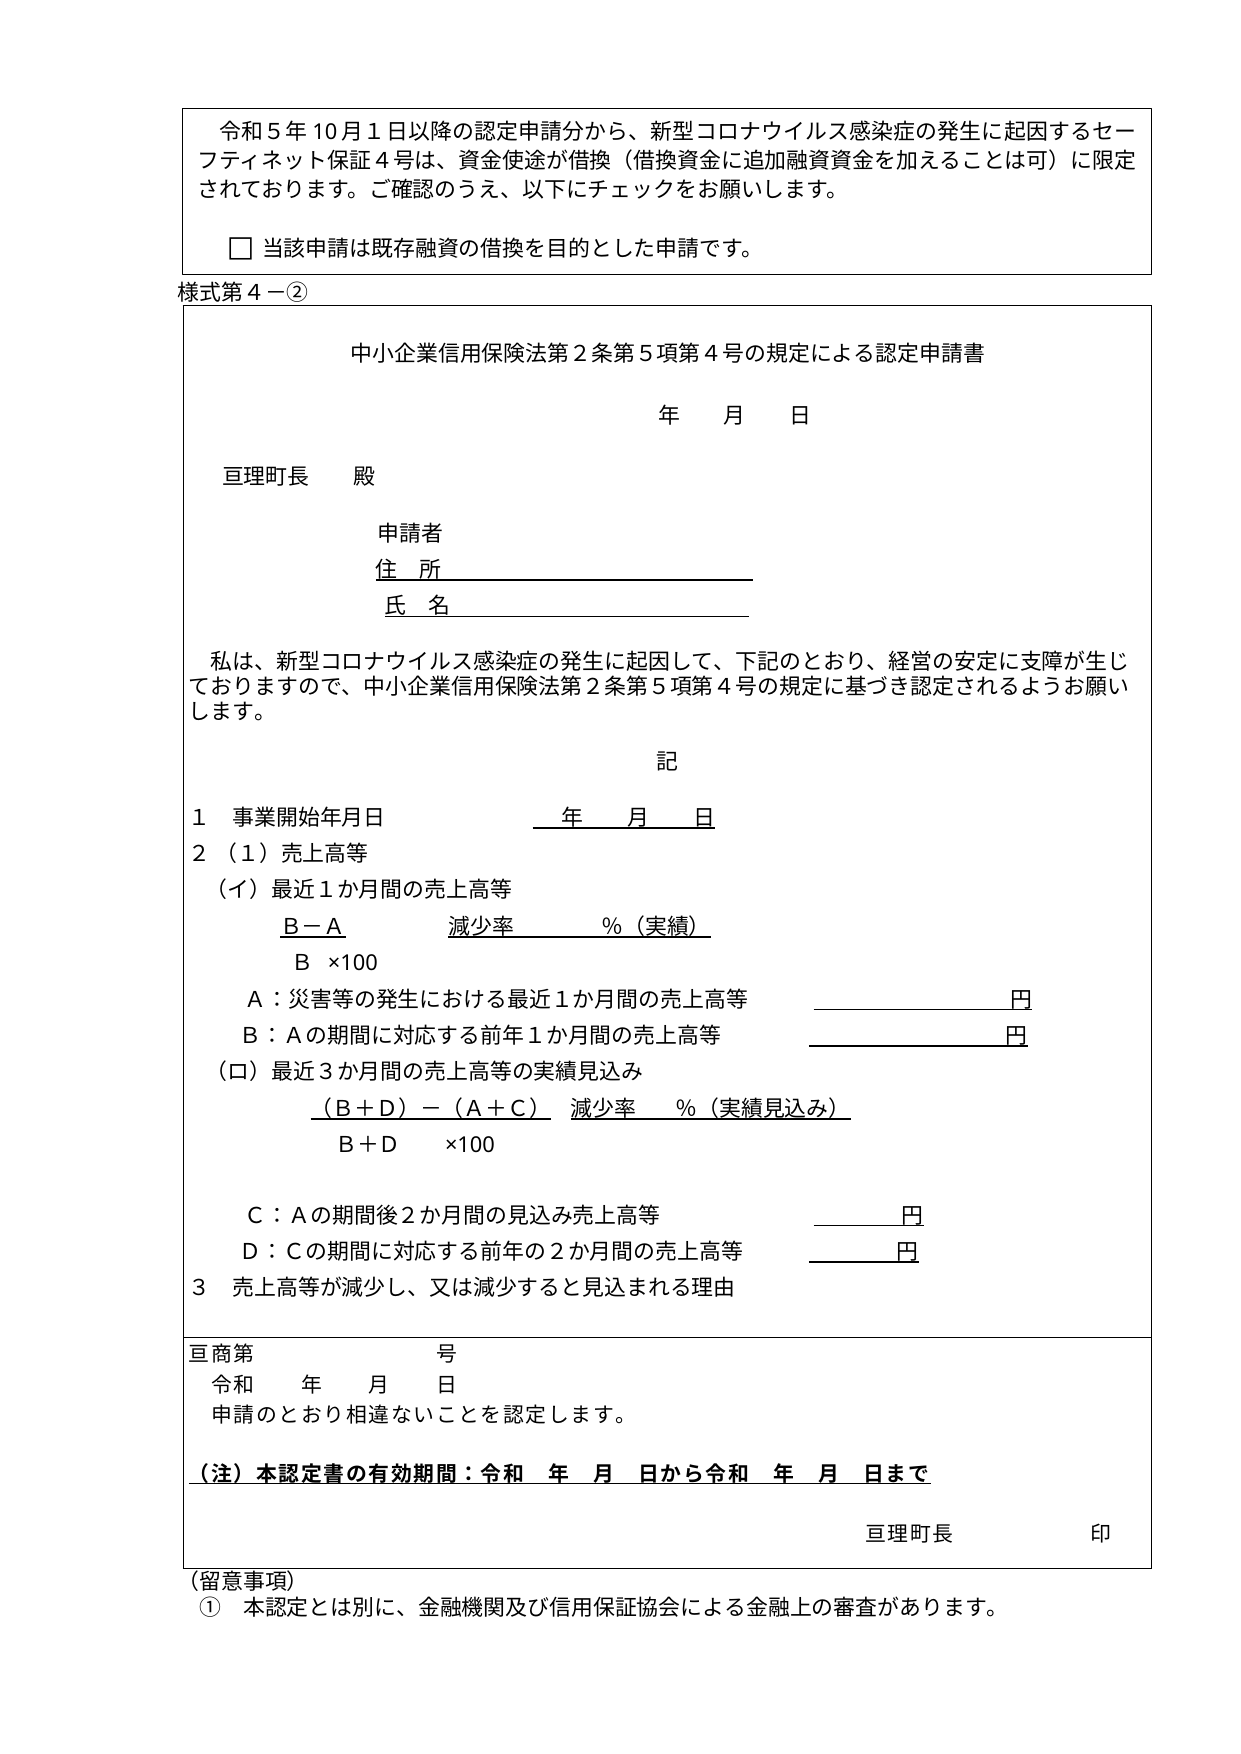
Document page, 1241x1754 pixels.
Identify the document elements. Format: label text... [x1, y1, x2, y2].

text ① 本認定とは別に、金融機関及び信用保証協会による金融上の審査があります。 [177, 1595, 1063, 1621]
text 様式第４－② [177, 278, 1063, 305]
table_cell 亘商第 号 令和 年 月 日 申請のとおり相違ないことを認定します。 （注）本認定書の有効期間：令和 年 月 日から令和 年 月 日まで 亘理町長 印 [184, 1338, 1151, 1568]
text （留意事項） [177, 1569, 1063, 1595]
table_header 中小企業信用保険法第２条第５項第４号の規定による認定申請書 年 月 日 亘理町長 殿 申請者 住 所 氏 名 私は、新型コロナウイルス感染症の発生に起因して、下記のとおり、経営の安定に支障が生じておりますので、中小企業信用保険法第２条第５項第４号の規定に基づき認定されるようお願いします。 記 １ 事業開始年月日 年 月 日 ２ （１）売上高等 （イ）最近１か月間の売上高等 Ｂ－Ａ 減少率 ％（実績） Ｂ ×100 Ａ：災害等の発生における最近１か月間の売上高等 円 Ｂ：Ａの期間に対応する前年１か月間の売上高等 円 （ロ）最近３か月間の売上高等の実績見込み （Ｂ＋Ｄ）－（Ａ＋Ｃ） 減少率 ％（実績見込み） Ｂ＋Ｄ ×100 Ｃ：Ａの期間後２か月間の見込み売上高等 円 Ｄ：Ｃの期間に対応する前年の２か月間の売上高等 円 ３ 売上高等が減少し、又は減少すると見込まれる理由 [184, 306, 1151, 1337]
